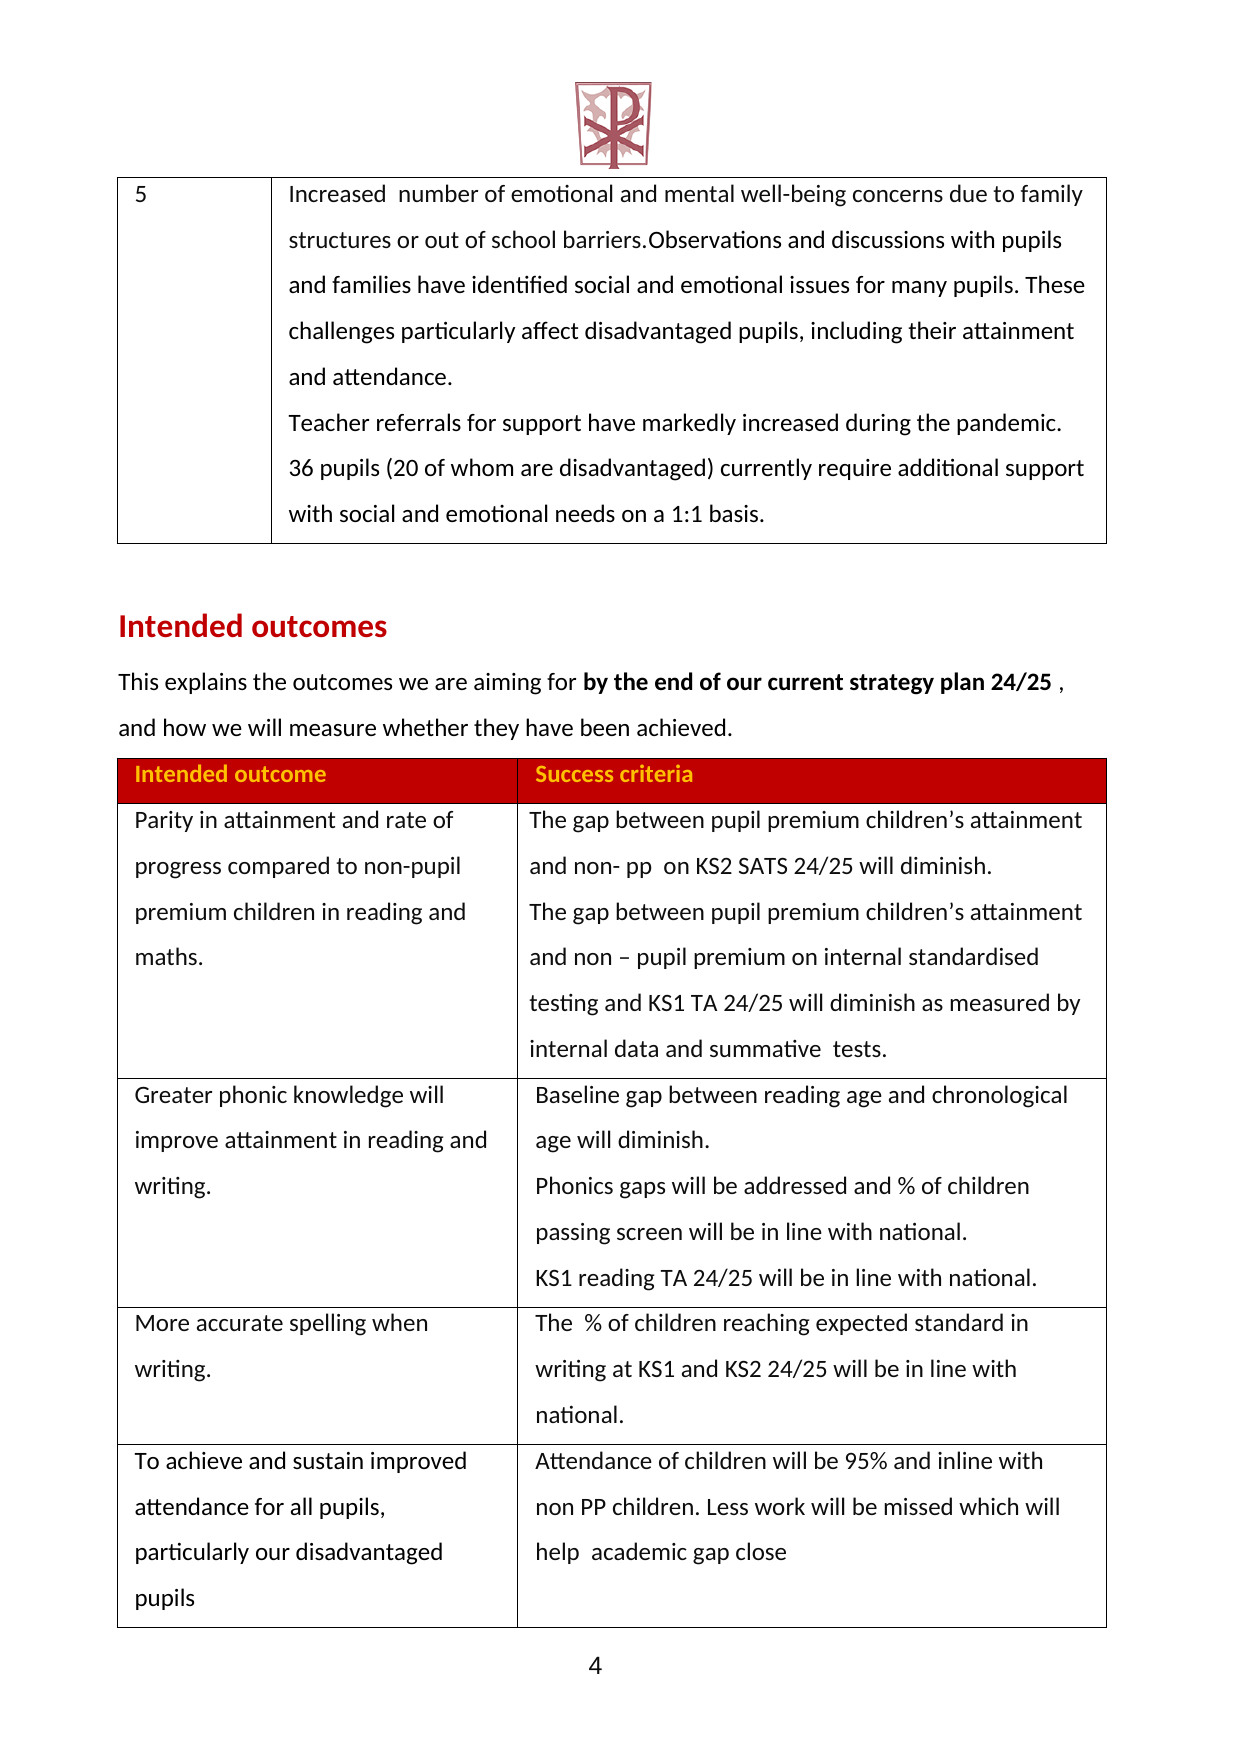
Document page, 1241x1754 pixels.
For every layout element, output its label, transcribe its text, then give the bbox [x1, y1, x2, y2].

table_cell To achieve and sustain improved attendance for all pupils, particularly our disadvantaged pupils [118, 1445, 517, 1627]
table_cell Parity in attainment and rate of progress compared to non-pupil premium children in reading and maths. [118, 804, 517, 1078]
picture [561, 73, 665, 177]
table_cell Baseline gap between reading age and chronological age will diminish. Phonics gaps will be addressed and % of children passing screen will be in line with national. KS1 reading TA 24/25 will be in line with national. [518, 1079, 1106, 1307]
subtitle Intended outcomes [118, 605, 1107, 646]
table_header Intended outcome [118, 759, 517, 803]
text This explains the outcomes we are aiming for by the end of our current strategy plan 24/25 , and how we will measure whether they have been achieved. [118, 666, 1107, 742]
table_cell Attendance of children will be 95% and inline with non PP children. Less work will be missed which will help academic gap close [518, 1445, 1106, 1627]
table_cell Increased number of emotional and mental well-being concerns due to family structures or out of school barriers.Observations and discussions with pupils and families have identified social and emotional issues for many pupils. These challenges particularly affect disadvantaged pupils, including their attainment and attendance. Teacher referrals for support have markedly increased during the pandemic. 36 pupils (20 of whom are disadvantaged) currently require additional support with social and emotional needs on a 1:1 basis. [272, 178, 1106, 543]
table_cell The gap between pupil premium children’s attainment and non- pp on KS2 SATS 24/25 will diminish. The gap between pupil premium children’s attainment and non – pupil premium on internal standardised testing and KS1 TA 24/25 will diminish as measured by internal data and summative tests. [518, 804, 1106, 1078]
table_header Success criteria [518, 759, 1106, 803]
table_cell Greater phonic knowledge will improve attainment in reading and writing. [118, 1079, 517, 1307]
table_cell 5 [118, 178, 271, 543]
table_cell The % of children reaching expected standard in writing at KS1 and KS2 24/25 will be in line with national. [518, 1308, 1106, 1444]
table_cell More accurate spelling when writing. [118, 1308, 517, 1444]
